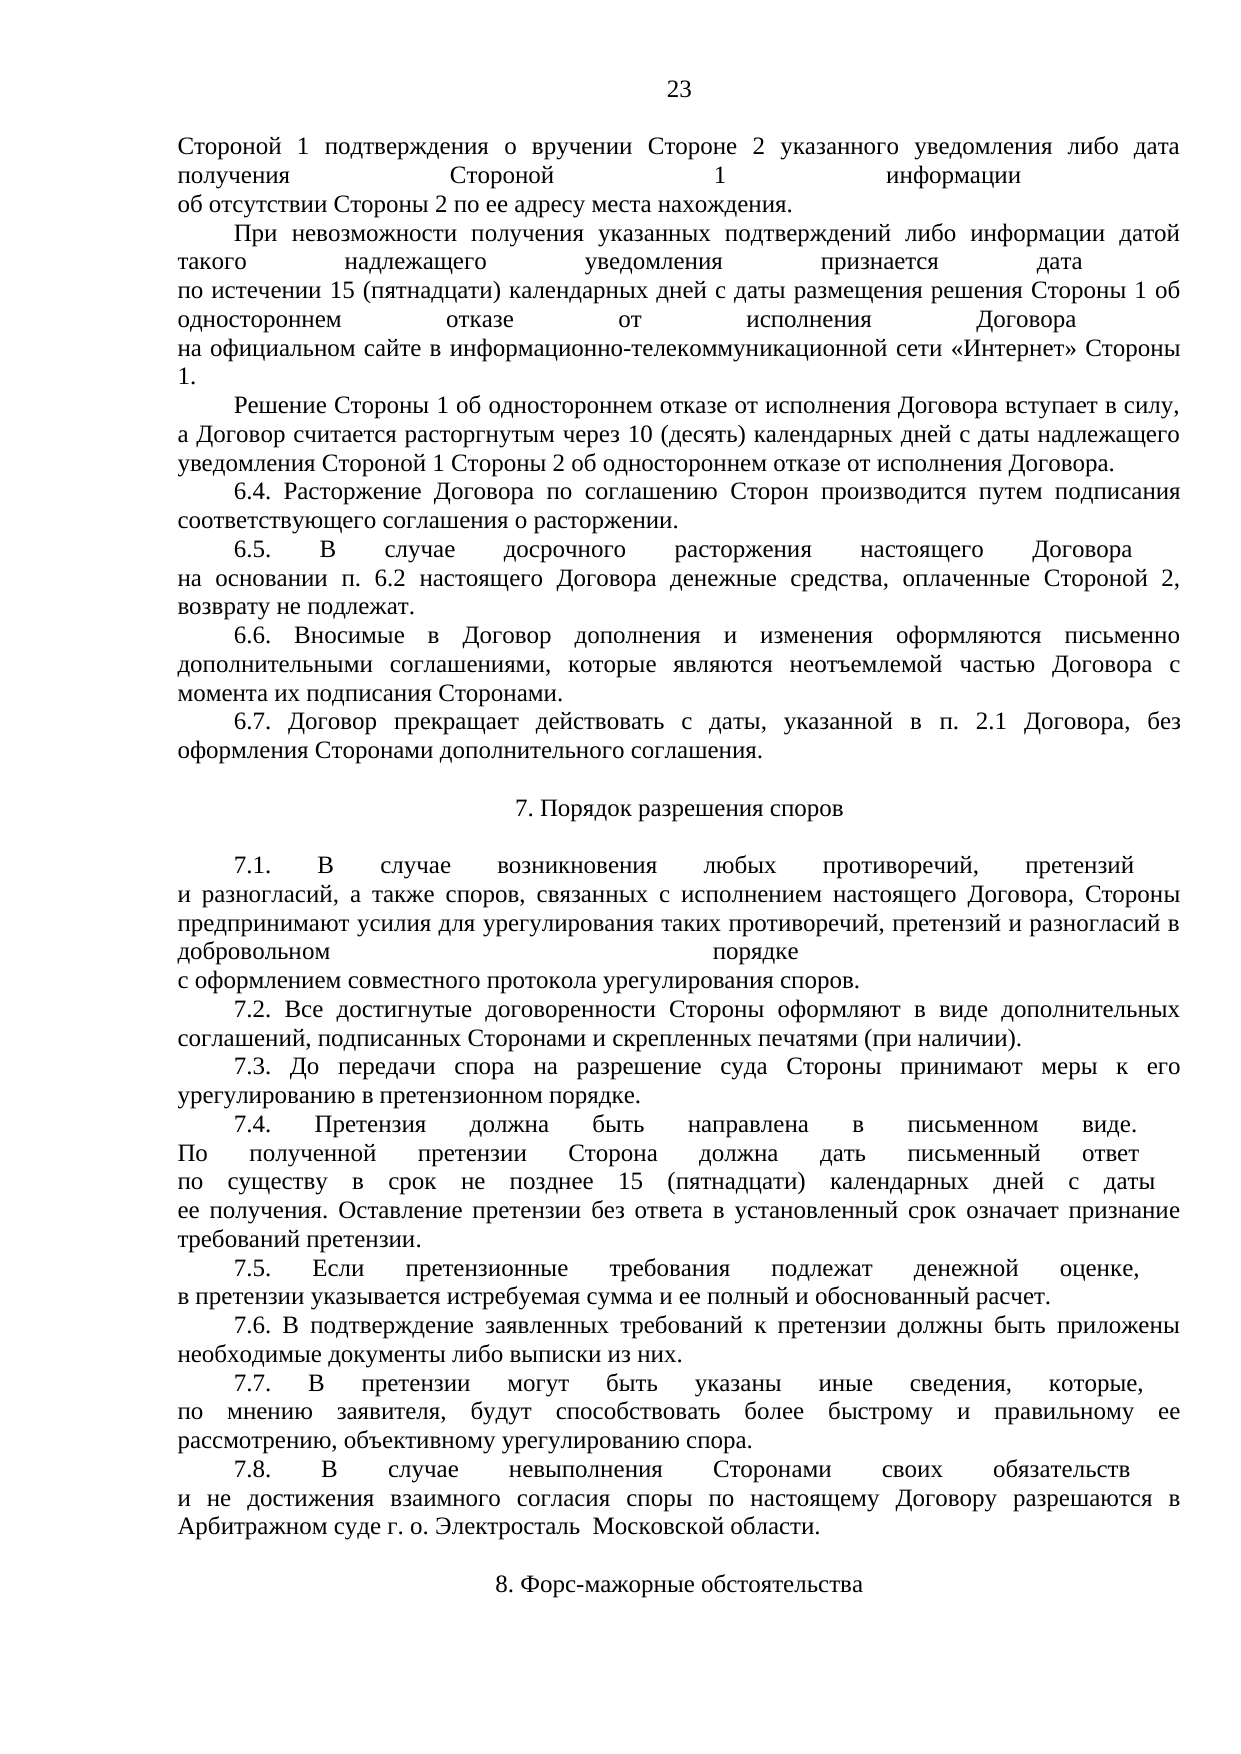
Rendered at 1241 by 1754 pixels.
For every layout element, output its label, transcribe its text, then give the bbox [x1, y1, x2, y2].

text 6.6. Вносимые в Договор дополнения и изменения оформляются письменно дополнительными соглашениями, которые являются неотъемлемой частью Договора с момента их подписания Сторонами. [177, 620, 1181, 706]
text 7. Порядок разрешения споров [177, 793, 1181, 821]
text При невозможности получения указанных подтверждений либо информации датой такого надлежащего уведомления признается дата по истечении 15 (пятнадцати) календарных дней с даты размещения решения Стороны 1 об одностороннем отказе от исполнения Договора на официальном сайте в информационно-телекоммуникационной сети «Интернет» Стороны 1. [177, 218, 1181, 390]
text 7.8. В случае невыполнения Сторонами своих обязательств и не достижения взаимного согласия споры по настоящему Договору разрешаются в Арбитражном суде г. о. Электросталь Московской области. [177, 1454, 1181, 1540]
text Решение Стороны 1 об одностороннем отказе от исполнения Договора вступает в силу, а Договор считается расторгнутым через 10 (десять) календарных дней с даты надлежащего уведомления Стороной 1 Стороны 2 об одностороннем отказе от исполнения Договора. [177, 390, 1181, 476]
text 6.4. Расторжение Договора по соглашению Сторон производится путем подписания соответствующего соглашения о расторжении. [177, 476, 1181, 534]
text 7.5. Если претензионные требования подлежат денежной оценке, в претензии указывается истребуемая сумма и ее полный и обоснованный расчет. [177, 1253, 1181, 1310]
text 7.2. Все достигнутые договоренности Стороны оформляют в виде дополнительных соглашений, подписанных Сторонами и скрепленных печатями (при наличии). [177, 994, 1181, 1051]
text 7.7. В претензии могут быть указаны иные сведения, которые, по мнению заявителя, будут способствовать более быстрому и правильному ее рассмотрению, объективному урегулированию спора. [177, 1368, 1181, 1454]
text 7.1. В случае возникновения любых противоречий, претензий и разногласий, а также споров, связанных с исполнением настоящего Договора, Стороны предпринимают усилия для урегулирования таких противоречий, претензий и разногласий в добровольном порядке с оформлением совместного протокола урегулирования споров. [177, 850, 1181, 994]
text 6.5. В случае досрочного расторжения настоящего Договора на основании п. 6.2 настоящего Договора денежные средства, оплаченные Стороной 2, возврату не подлежат. [177, 534, 1181, 620]
text 6.7. Договор прекращает действовать с даты, указанной в п. 2.1 Договора, без оформления Сторонами дополнительного соглашения. [177, 706, 1181, 764]
text 7.4. Претензия должна быть направлена в письменном виде. По полученной претензии Сторона должна дать письменный ответ по существу в срок не позднее 15 (пятнадцати) календарных дней с даты ее получения. Оставление претензии без ответа в установленный срок означает признание требований претензии. [177, 1109, 1181, 1253]
text 7.6. В подтверждение заявленных требований к претензии должны быть приложены необходимые документы либо выписки из них. [177, 1310, 1181, 1368]
text 8. Форс-мажорные обстоятельства [177, 1569, 1181, 1598]
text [177, 131, 1181, 218]
text 7.3. До передачи спора на разрешение суда Стороны принимают меры к его урегулированию в претензионном порядке. [177, 1051, 1181, 1109]
